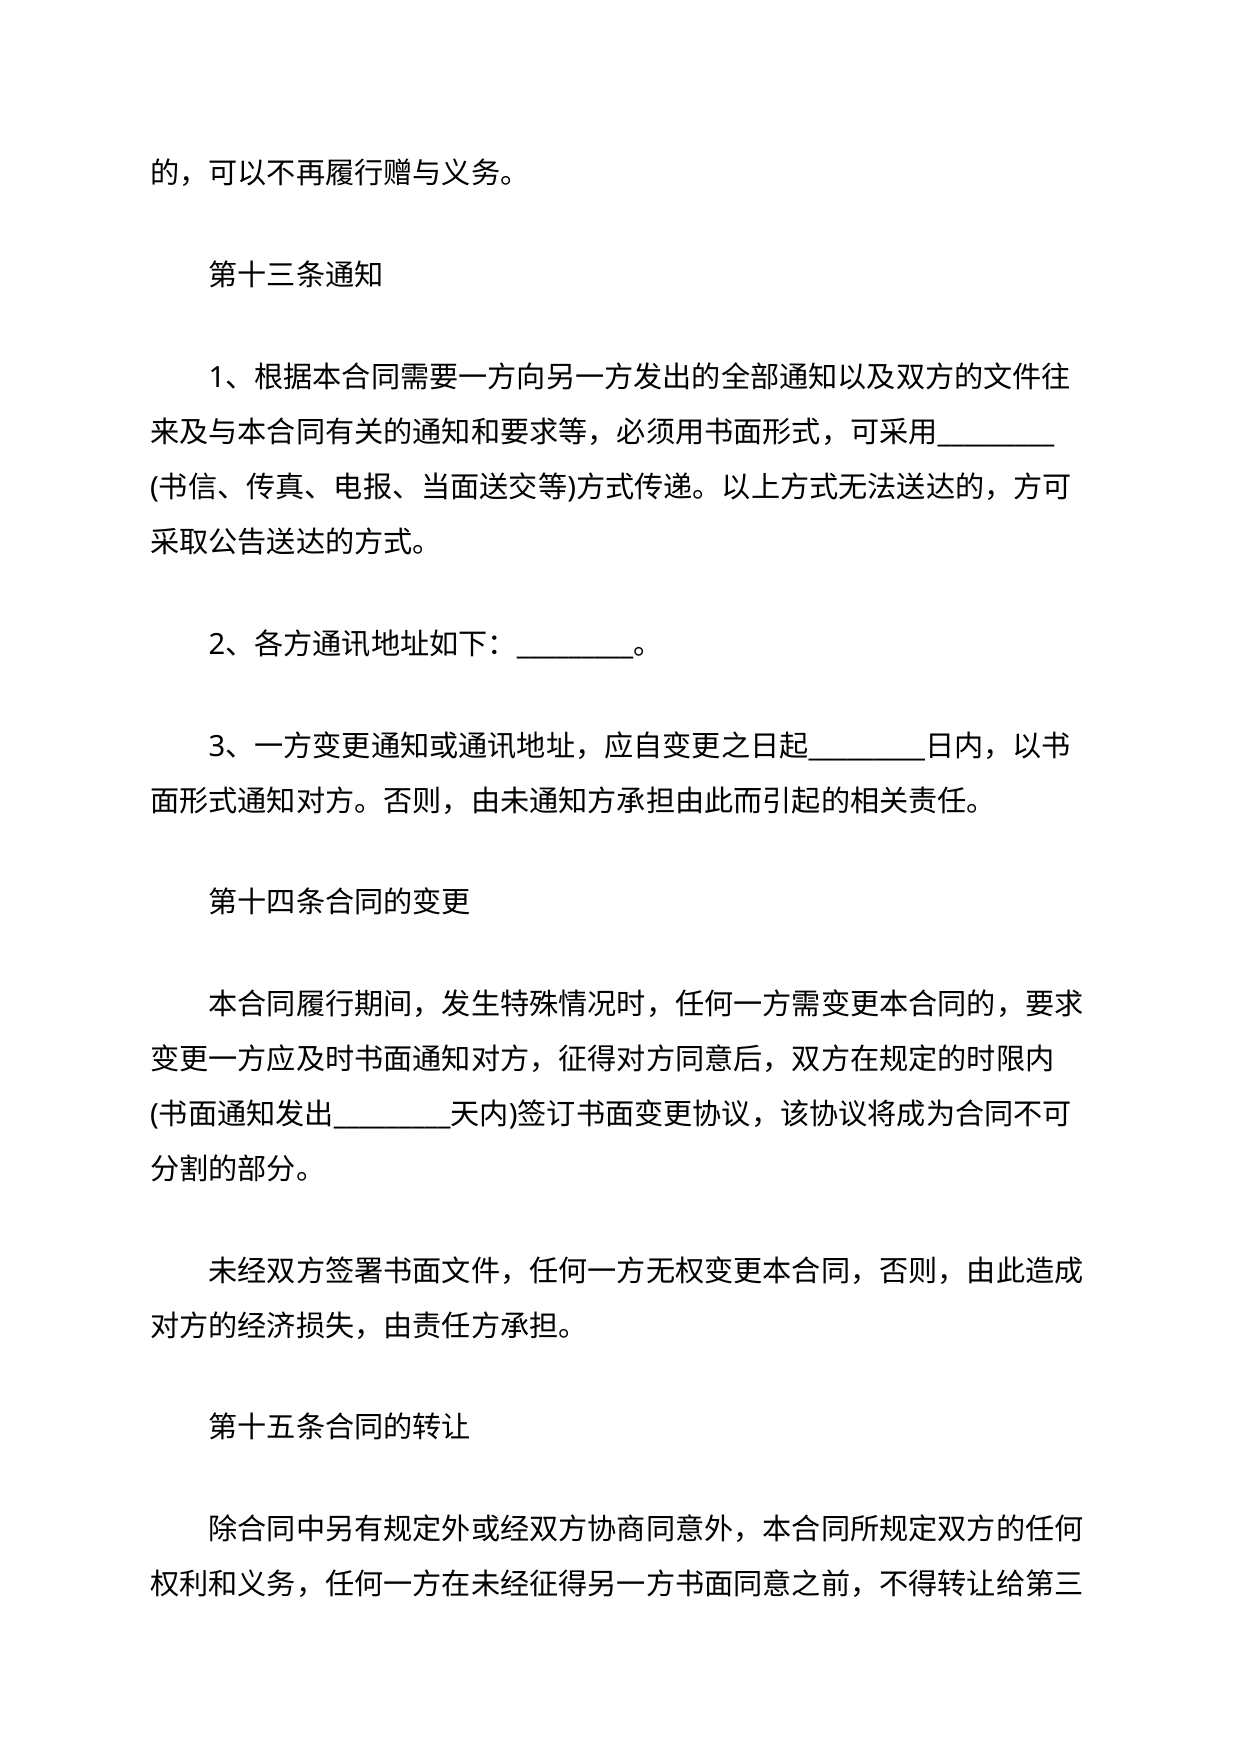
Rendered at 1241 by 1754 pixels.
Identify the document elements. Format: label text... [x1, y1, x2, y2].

text 1、根据本合同需要一方向另一方发出的全部通知以及双方的文件往来及与本合同有关的通知和要求等，必须用书面形式，可采用_________(书信、传真、电报、当面送交等)方式传递。以上方式无法送达的，方可采取公告送达的方式。 [150, 353, 1090, 561]
text 2、各方通讯地址如下：_________。 [150, 620, 1090, 663]
text 本合同履行期间，发生特殊情况时，任何一方需变更本合同的，要求变更一方应及时书面通知对方，征得对方同意后，双方在规定的时限内(书面通知发出_________天内)签订书面变更协议，该协议将成为合同不可分割的部分。 [150, 981, 1090, 1188]
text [150, 1506, 1090, 1603]
text 未经双方签署书面文件，任何一方无权变更本合同，否则，由此造成对方的经济损失，由责任方承担。 [150, 1247, 1090, 1344]
text 第十五条合同的转让 [150, 1404, 1090, 1446]
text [150, 150, 1090, 192]
text 3、一方变更通知或通讯地址，应自变更之日起_________日内，以书面形式通知对方。否则，由未通知方承担由此而引起的相关责任。 [150, 722, 1090, 819]
text 第十三条通知 [150, 252, 1090, 294]
text 第十四条合同的变更 [150, 879, 1090, 921]
